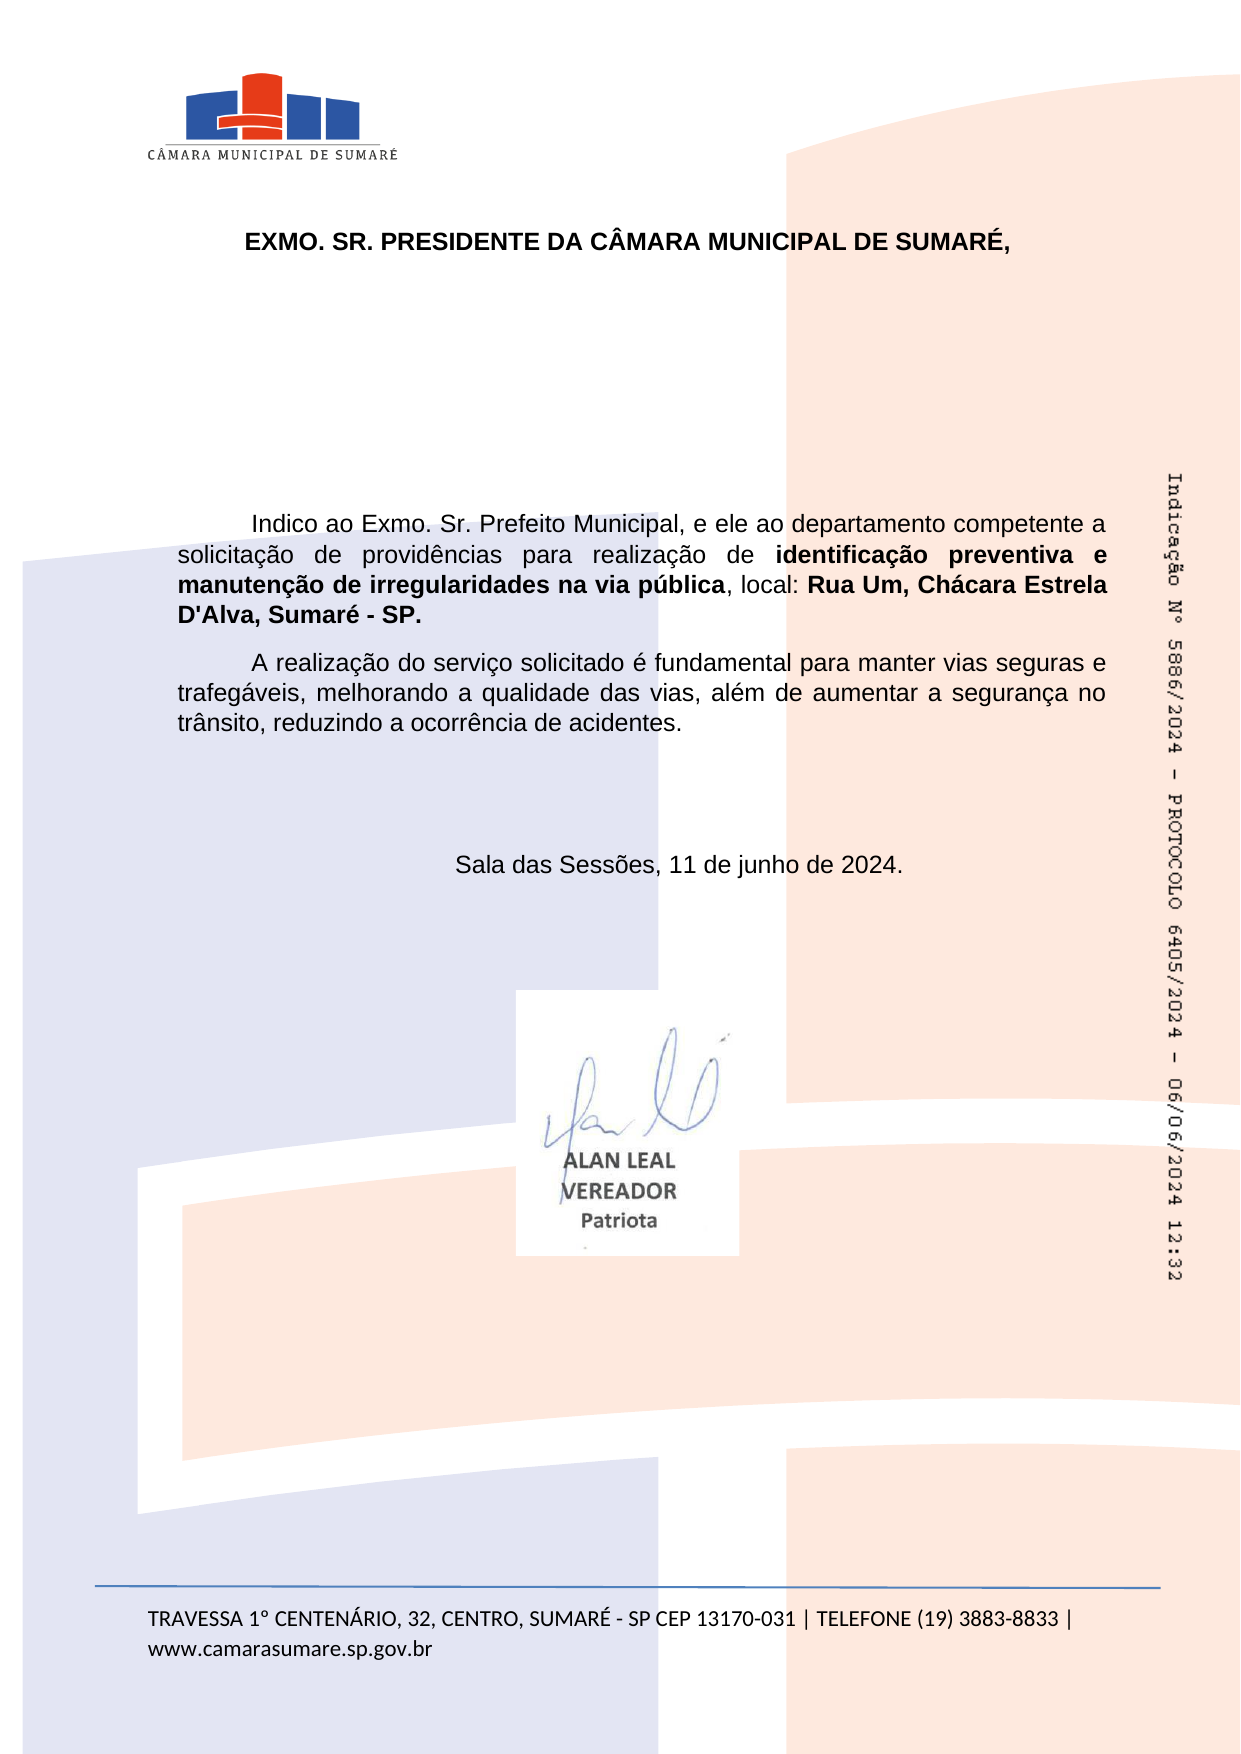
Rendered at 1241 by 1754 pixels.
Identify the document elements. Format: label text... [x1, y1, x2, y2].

text Indico ao Exmo. Sr. Prefeito Municipal, e ele ao departamento competente a solicitação de providências para realização de identificação preventiva e manutenção de irregularidades na via pública, local: Rua Um, Chácara Estrela D'Alva, Sumaré - SP. [177, 509, 1107, 629]
picture [515, 990, 740, 1256]
picture [147, 73, 398, 162]
picture [1142, 468, 1205, 1286]
text A realização do serviço solicitado é fundamental para manter vias seguras e trafegáveis, melhorando a qualidade das vias, além de aumentar a segurança no trânsito, reduzindo a ocorrência de acidentes. [177, 647, 1107, 737]
text EXMO. SR. PRESIDENTE DA CÂMARA MUNICIPAL DE SUMARÉ, [148, 227, 1107, 255]
text Sala das Sessões, 11 de junho de 2024. [177, 849, 1107, 878]
